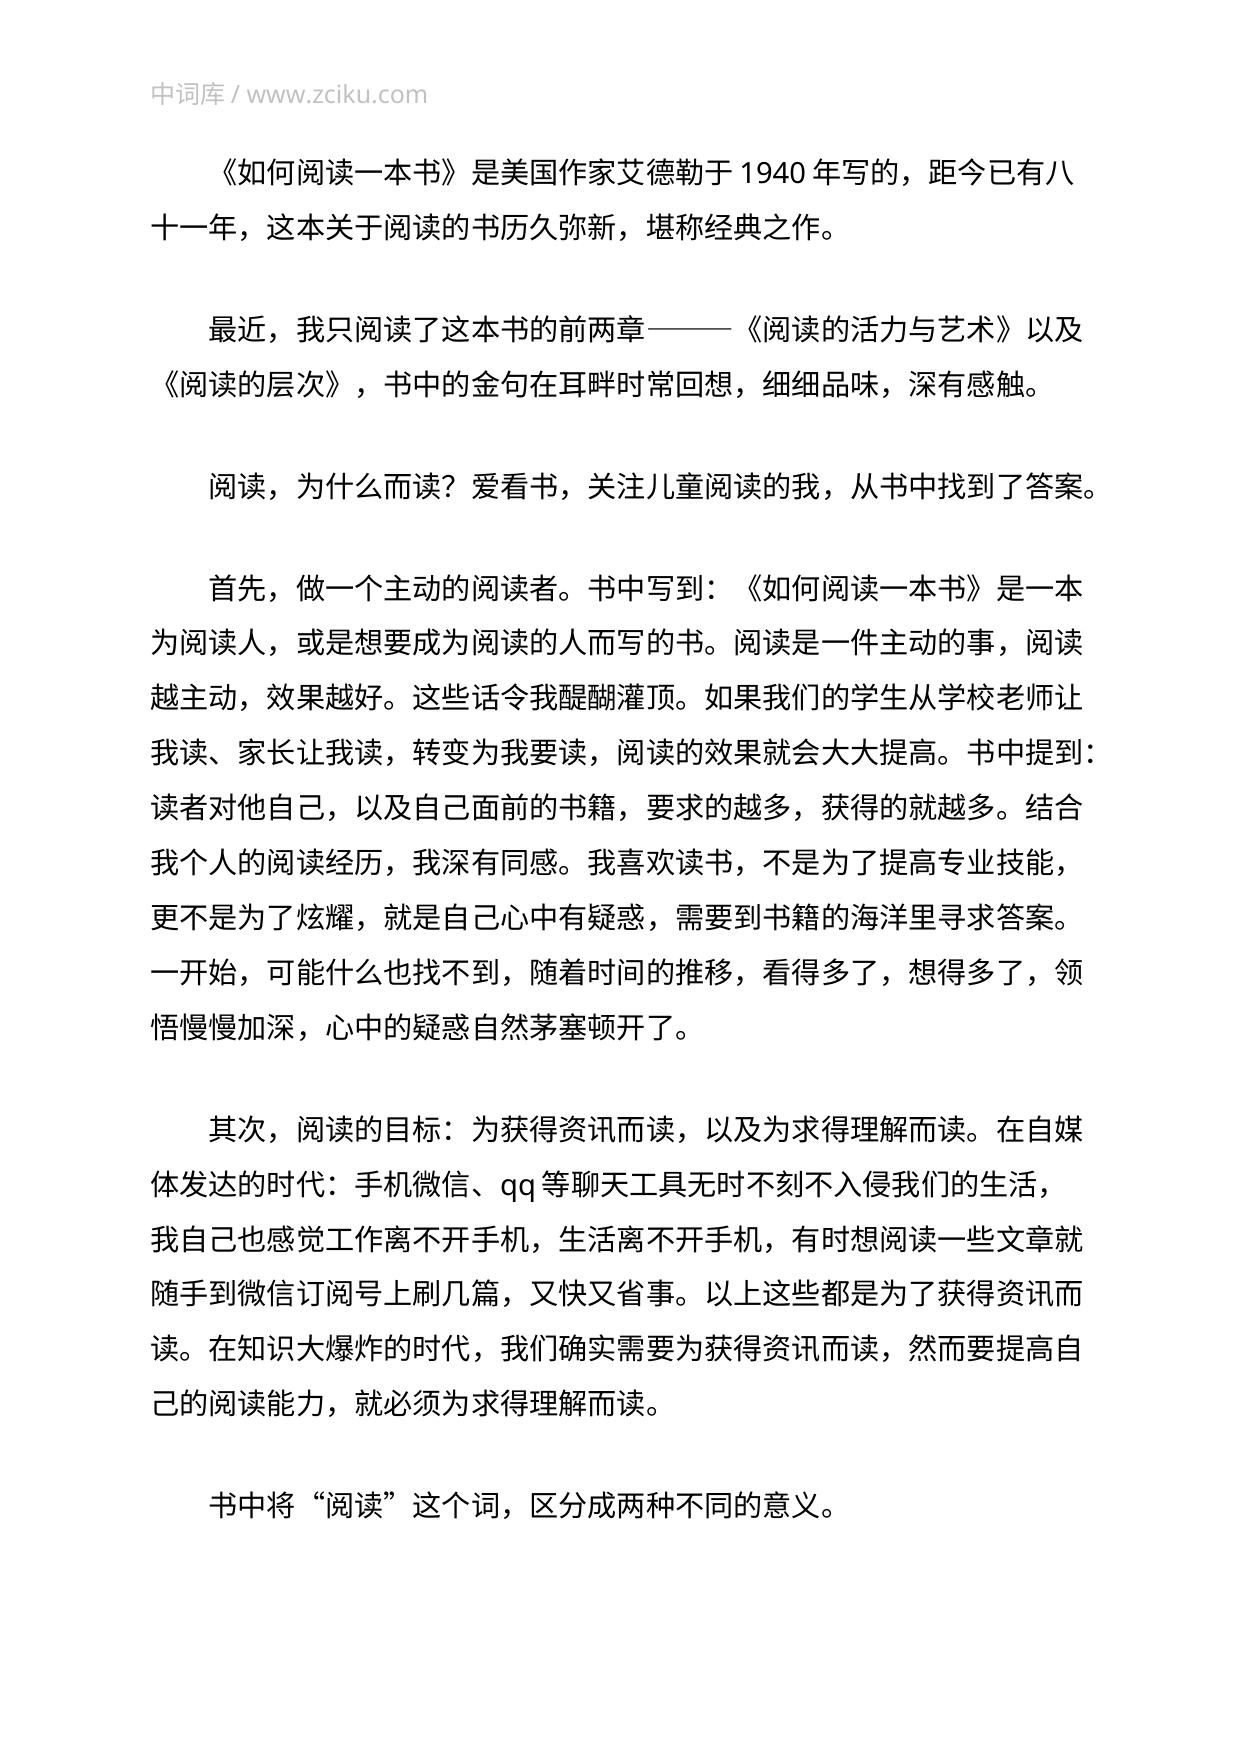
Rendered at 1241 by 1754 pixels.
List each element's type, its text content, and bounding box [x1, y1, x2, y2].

text 《如何阅读一本书》是美国作家艾德勒于1940年写的，距今已有八十一年，这本关于阅读的书历久弥新，堪称经典之作。 [150, 150, 1090, 247]
text 阅读，为什么而读？爱看书，关注儿童阅读的我，从书中找到了答案。 [150, 463, 1090, 506]
text 其次，阅读的目标：为获得资讯而读，以及为求得理解而读。在自媒体发达的时代：手机微信、qq等聊天工具无时不刻不入侵我们的生活，我自己也感觉工作离不开手机，生活离不开手机，有时想阅读一些文章就随手到微信订阅号上刷几篇，又快又省事。以上这些都是为了获得资讯而读。在知识大爆炸的时代，我们确实需要为获得资讯而读，然而要提高自己的阅读能力，就必须为求得理解而读。 [150, 1106, 1090, 1423]
text 首先，做一个主动的阅读者。书中写到：《如何阅读一本书》是一本为阅读人，或是想要成为阅读的人而写的书。阅读是一件主动的事，阅读越主动，效果越好。这些话令我醍醐灌顶。如果我们的学生从学校老师让我读、家长让我读，转变为我要读，阅读的效果就会大大提高。书中提到：读者对他自己，以及自己面前的书籍，要求的越多，获得的就越多。结合我个人的阅读经历，我深有同感。我喜欢读书，不是为了提高专业技能，更不是为了炫耀，就是自己心中有疑惑，需要到书籍的海洋里寻求答案。一开始，可能什么也找不到，随着时间的推移，看得多了，想得多了，领悟慢慢加深，心中的疑惑自然茅塞顿开了。 [150, 565, 1090, 1047]
text 书中将“阅读”这个词，区分成两种不同的意义。 [150, 1482, 1090, 1525]
text 最近，我只阅读了这本书的前两章———《阅读的活力与艺术》以及《阅读的层次》，书中的金句在耳畔时常回想，细细品味，深有感触。 [150, 307, 1090, 404]
